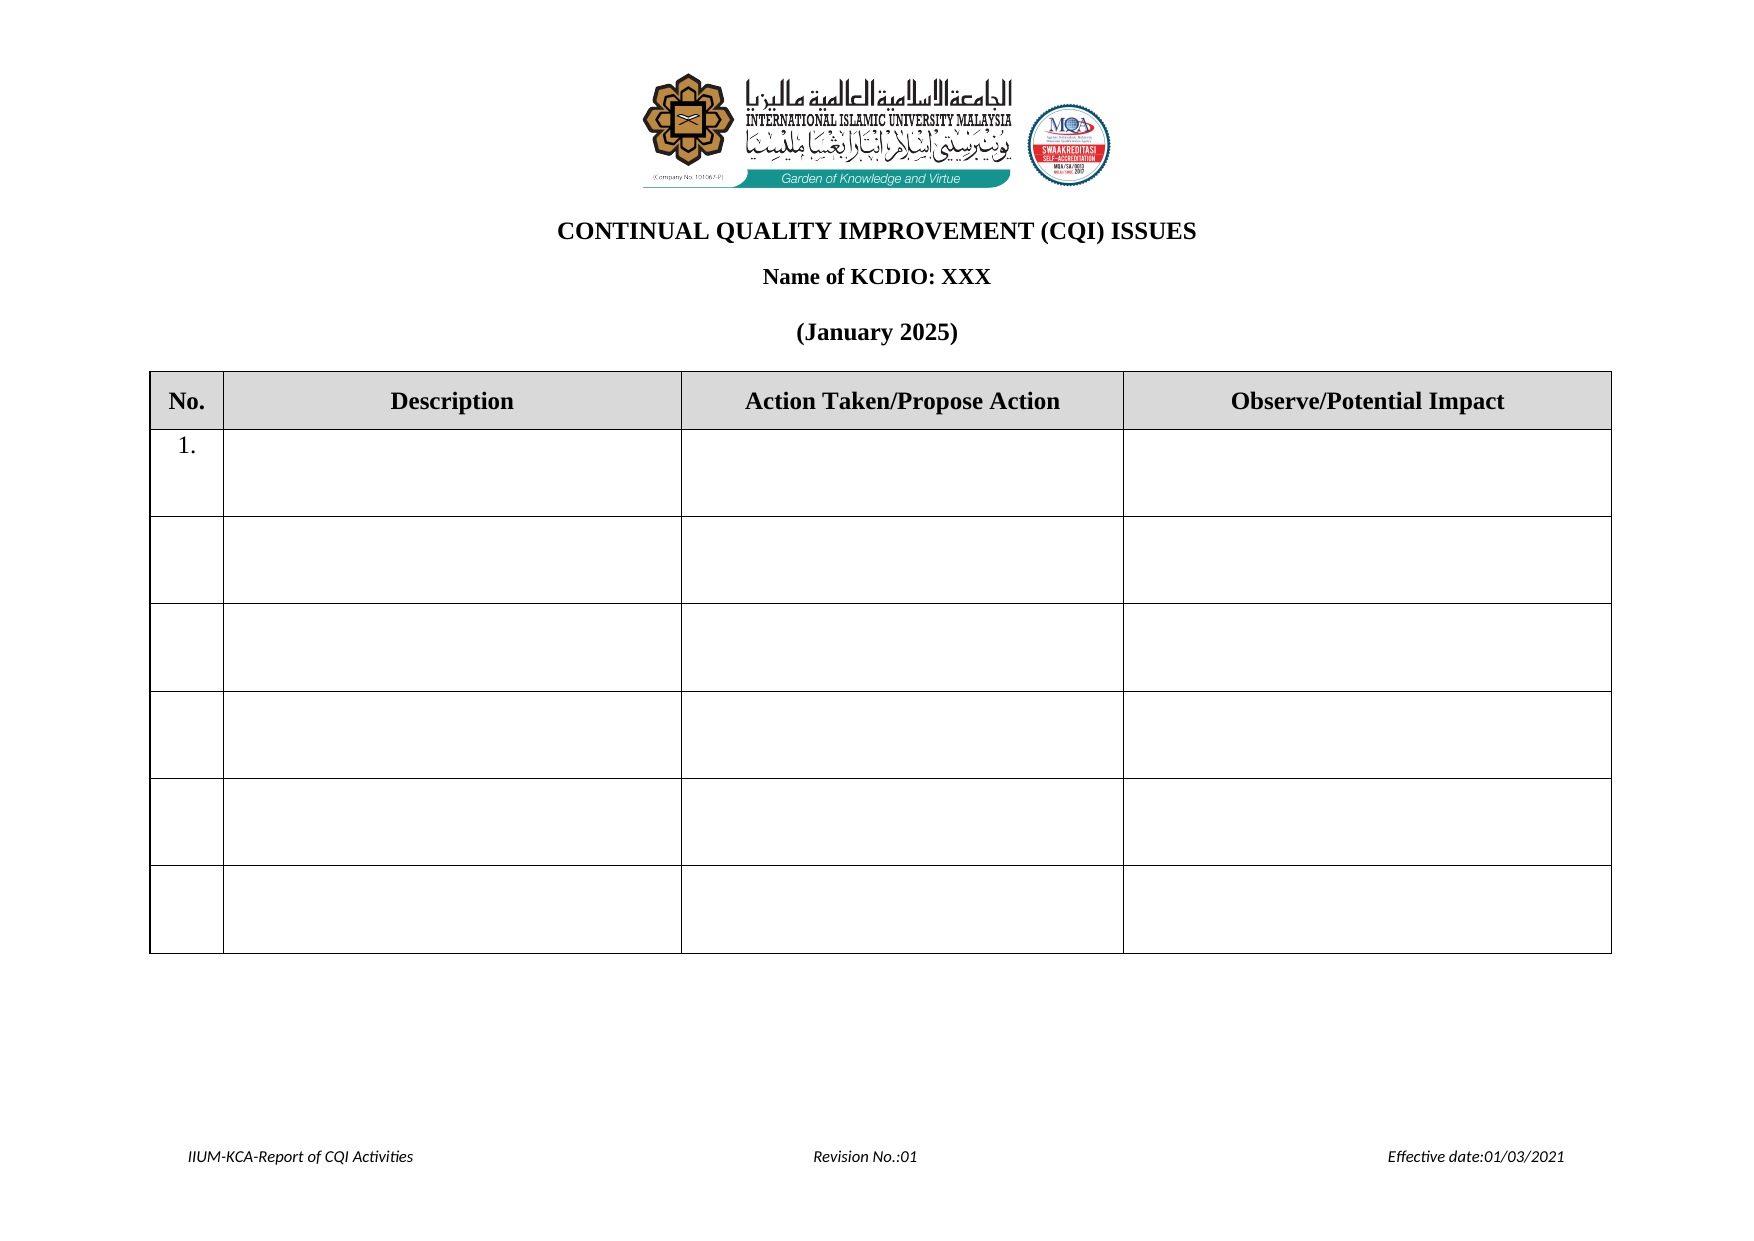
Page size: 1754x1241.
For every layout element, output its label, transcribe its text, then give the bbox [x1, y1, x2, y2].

table_header No. [151, 372, 223, 429]
table_cell [1124, 866, 1611, 952]
text CONTINUAL QUALITY IMPROVEMENT (CQI) ISSUES [150, 216, 1604, 244]
table_cell [224, 692, 681, 778]
table_cell 1. [151, 430, 223, 516]
table_cell [151, 692, 223, 778]
table_cell [682, 517, 1123, 603]
table_cell [682, 604, 1123, 691]
table_cell [682, 430, 1123, 516]
picture [642, 73, 1012, 188]
table_header Description [224, 372, 681, 429]
table_cell [682, 866, 1123, 952]
table_cell [1124, 517, 1611, 603]
table_cell [151, 779, 223, 865]
table_cell [151, 604, 223, 691]
table_cell [1124, 779, 1611, 865]
table_cell [224, 604, 681, 691]
table_cell [1124, 604, 1611, 691]
table_cell [224, 517, 681, 603]
picture [1026, 102, 1112, 188]
table_cell [682, 779, 1123, 865]
table_cell [151, 517, 223, 603]
table_cell [1124, 430, 1611, 516]
table_header Action Taken/Propose Action [682, 372, 1123, 429]
table_header Observe/Potential Impact [1124, 372, 1611, 429]
table_cell [1124, 692, 1611, 778]
text Name of KCDIO: XXX [150, 263, 1604, 290]
table_cell [224, 866, 681, 952]
table_cell [224, 779, 681, 865]
table_cell [682, 692, 1123, 778]
text (January 2025) [150, 317, 1604, 346]
table_cell [224, 430, 681, 516]
table_cell [151, 866, 223, 952]
